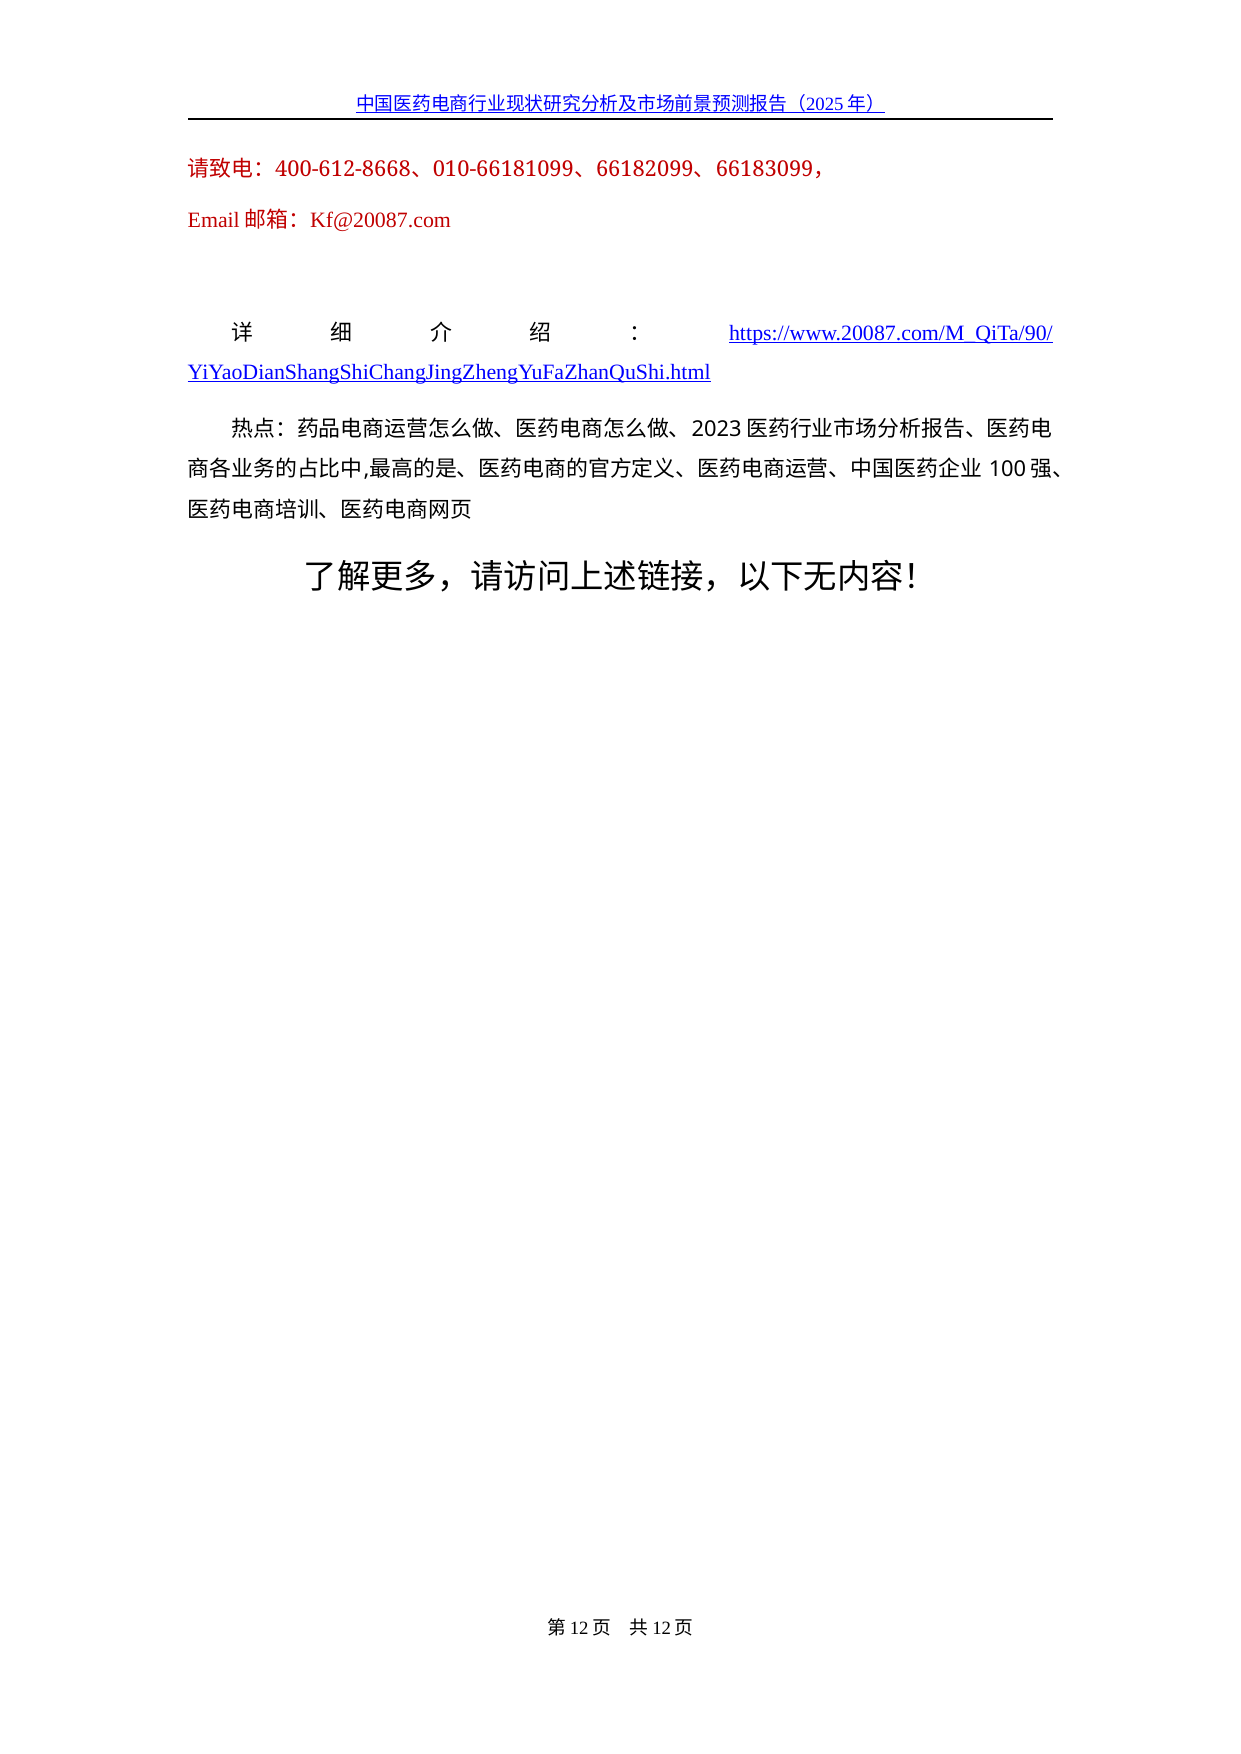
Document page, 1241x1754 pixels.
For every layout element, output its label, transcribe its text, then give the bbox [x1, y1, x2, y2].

text 请致电：400-612-8668、010-66181099、66182099、66183099， [187, 150, 1053, 183]
text 详细介绍：https://www.20087.com/M_QiTa/90/YiYaoDianShangShiChangJingZhengYuFaZhanQuShi.html [187, 315, 1053, 388]
text Email邮箱：Kf@20087.com [187, 202, 1053, 234]
text 热点：药品电商运营怎么做、医药电商怎么做、2023医药行业市场分析报告、医药电商各业务的占比中,最高的是、医药电商的官方定义、医药电商运营、中国医药企业100强、医药电商培训、医药电商网页 [187, 410, 1053, 524]
title 了解更多，请访问上述链接，以下无内容！ [187, 542, 1053, 607]
